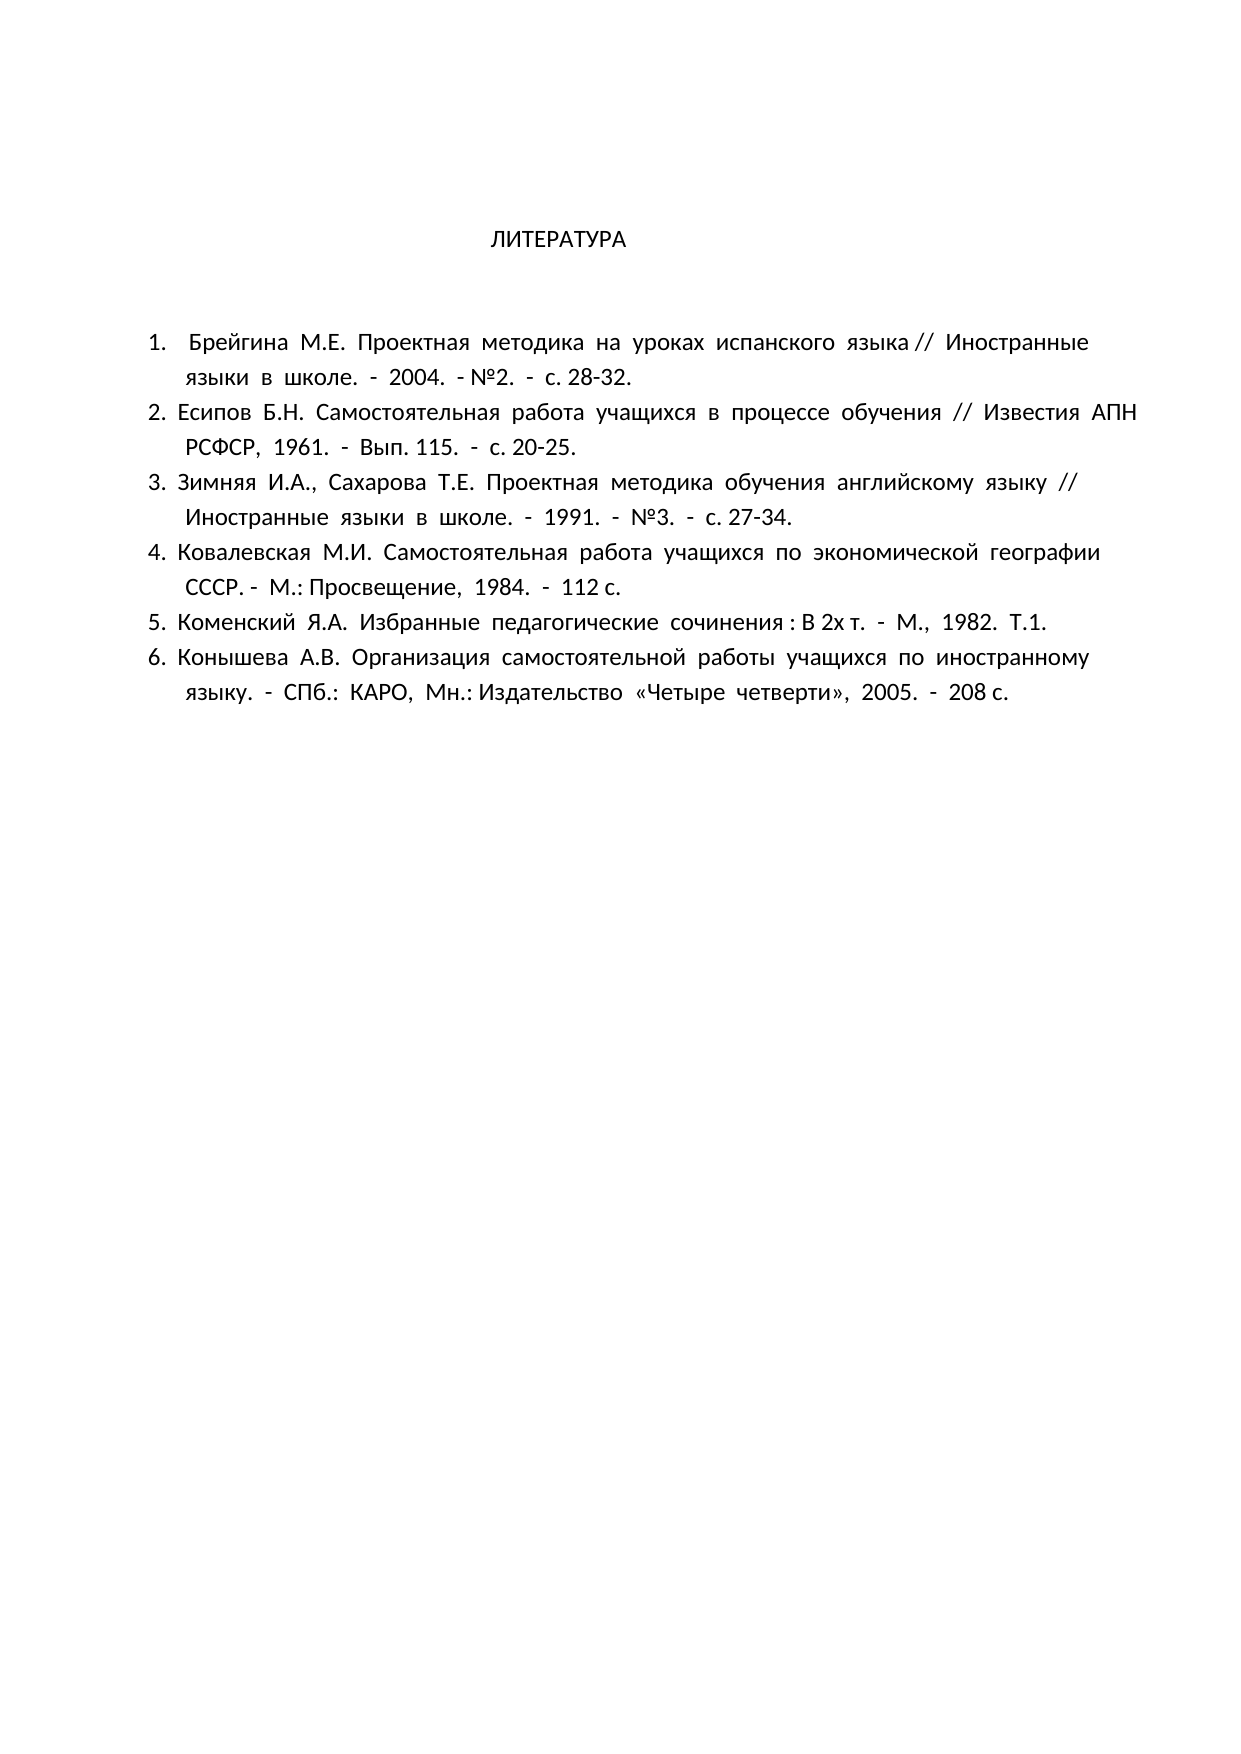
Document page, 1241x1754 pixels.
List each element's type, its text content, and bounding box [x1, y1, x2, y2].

list Ковалевская М.И. Самостоятельная работа учащихся по экономической географии СССР. - М.: Просвещение, 1984. - 112 с. [148, 536, 1152, 601]
list Брейгина М.Е. Проектная методика на уроках испанского языка // Иностранные языки в школе. - 2004. - №2. - с. 28-32. [148, 326, 1152, 391]
list Конышева А.В. Организация самостоятельной работы учащихся по иностранному языку. - СПб.: КАРО, Мн.: Издательство «Четыре четверти», 2005. - 208 с. [148, 641, 1152, 706]
list Есипов Б.Н. Самостоятельная работа учащихся в процессе обучения // Известия АПН РСФСР, 1961. - Вып. 115. - с. 20-25. [148, 396, 1152, 461]
list Зимняя И.А., Сахарова Т.Е. Проектная методика обучения английскому языку // Иностранные языки в школе. - 1991. - №3. - с. 27-34. [148, 466, 1152, 531]
list ЛИТЕРАТУРА [185, 223, 1152, 254]
list Коменский Я.А. Избранные педагогические сочинения : В 2х т. - М., 1982. Т.1. [148, 606, 1152, 636]
